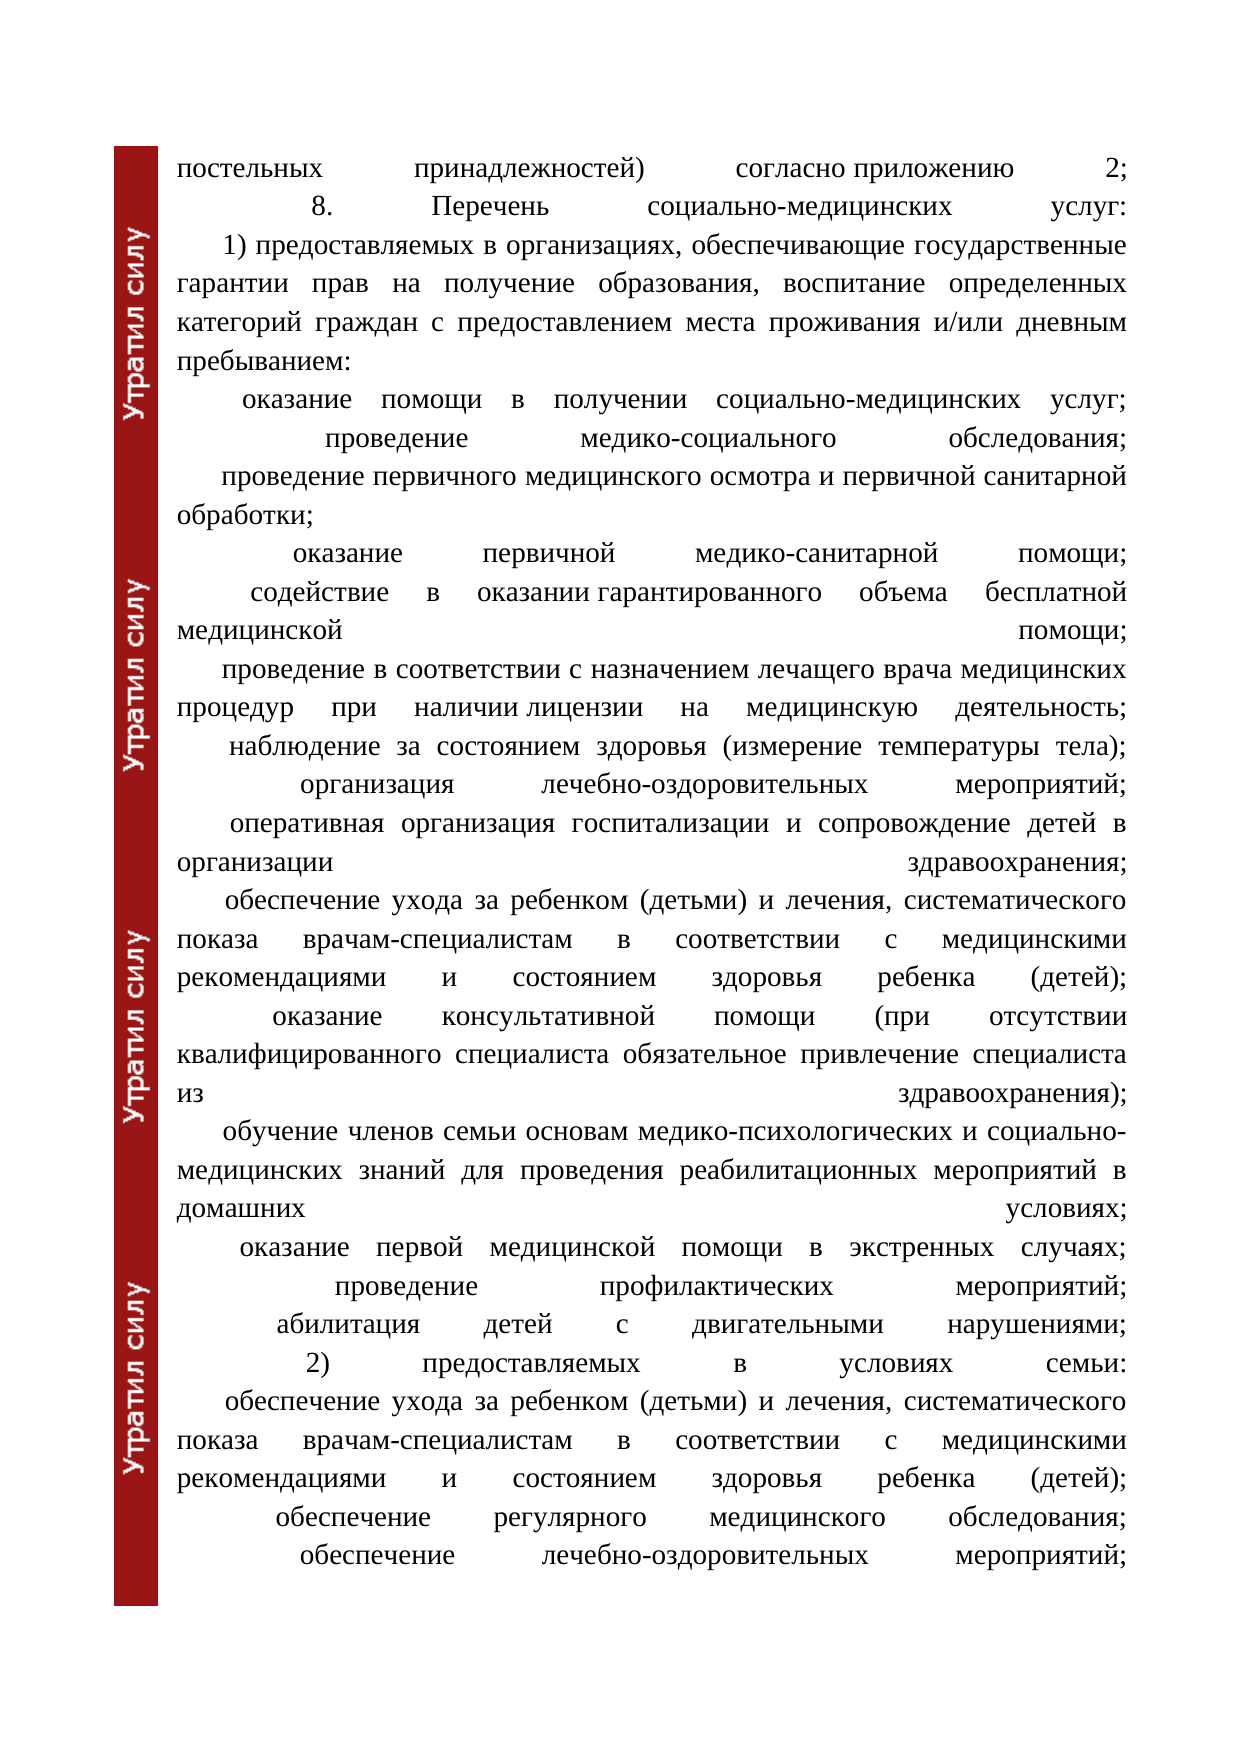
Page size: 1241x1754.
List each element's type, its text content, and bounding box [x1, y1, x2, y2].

picture [114, 1571, 158, 1606]
picture [114, 146, 158, 150]
